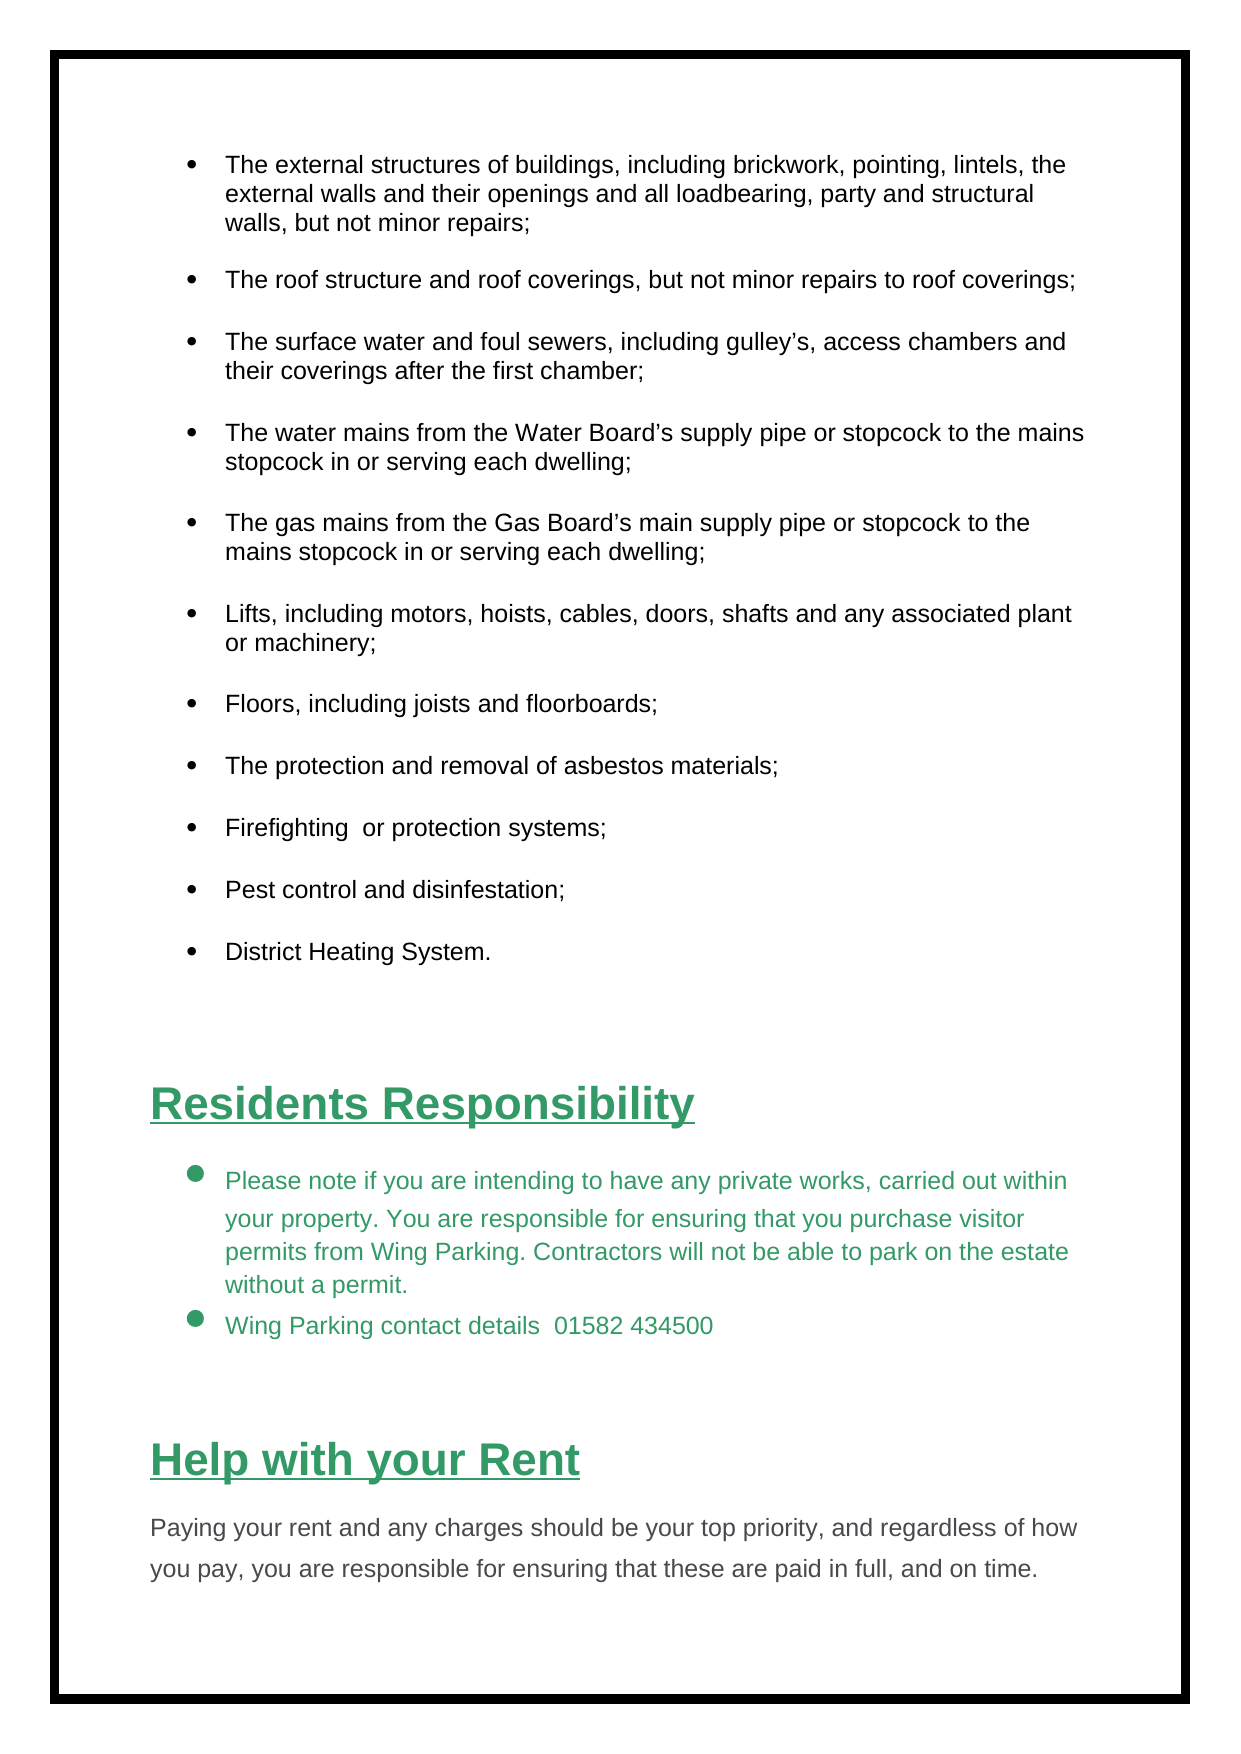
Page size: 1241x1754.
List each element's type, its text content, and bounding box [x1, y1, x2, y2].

list District Heating System. [187, 937, 1090, 966]
list The gas mains from the Gas Board’s main supply pipe or stopcock to the mains stopcock in or serving each dwelling; [187, 508, 1090, 566]
list The surface water and foul sewers, including gulley’s, access chambers and their coverings after the first chamber; [187, 327, 1090, 384]
list The roof structure and roof coverings, but not minor repairs to roof coverings; [187, 265, 1090, 294]
list Please note if you are intending to have any private works, carried out within your property. You are responsible for ensuring that you purchase visitor permits from Wing Parking. Contractors will not be able to park on the estate without a permit. [187, 1158, 1090, 1298]
list Wing Parking contact details 01582 434500 [187, 1303, 1090, 1344]
list Floors, including joists and floorboards; [187, 689, 1090, 718]
list The water mains from the Water Board’s supply pipe or stopcock to the mains stopcock in or serving each dwelling; [187, 418, 1090, 475]
list The protection and removal of asbestos materials; [187, 751, 1090, 780]
text Help with your Rent [150, 1432, 1090, 1485]
list Lifts, including motors, hoists, cables, doors, shafts and any associated plant or machinery; [187, 599, 1090, 656]
list Pest control and disinfestation; [187, 875, 1090, 904]
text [150, 1513, 1090, 1582]
text Residents Responsibility [150, 1076, 1090, 1129]
list Firefighting or protection systems; [187, 813, 1090, 842]
list The external structures of buildings, including brickwork, pointing, lintels, the external walls and their openings and all loadbearing, party and structural walls, but not minor repairs; [187, 150, 1090, 236]
